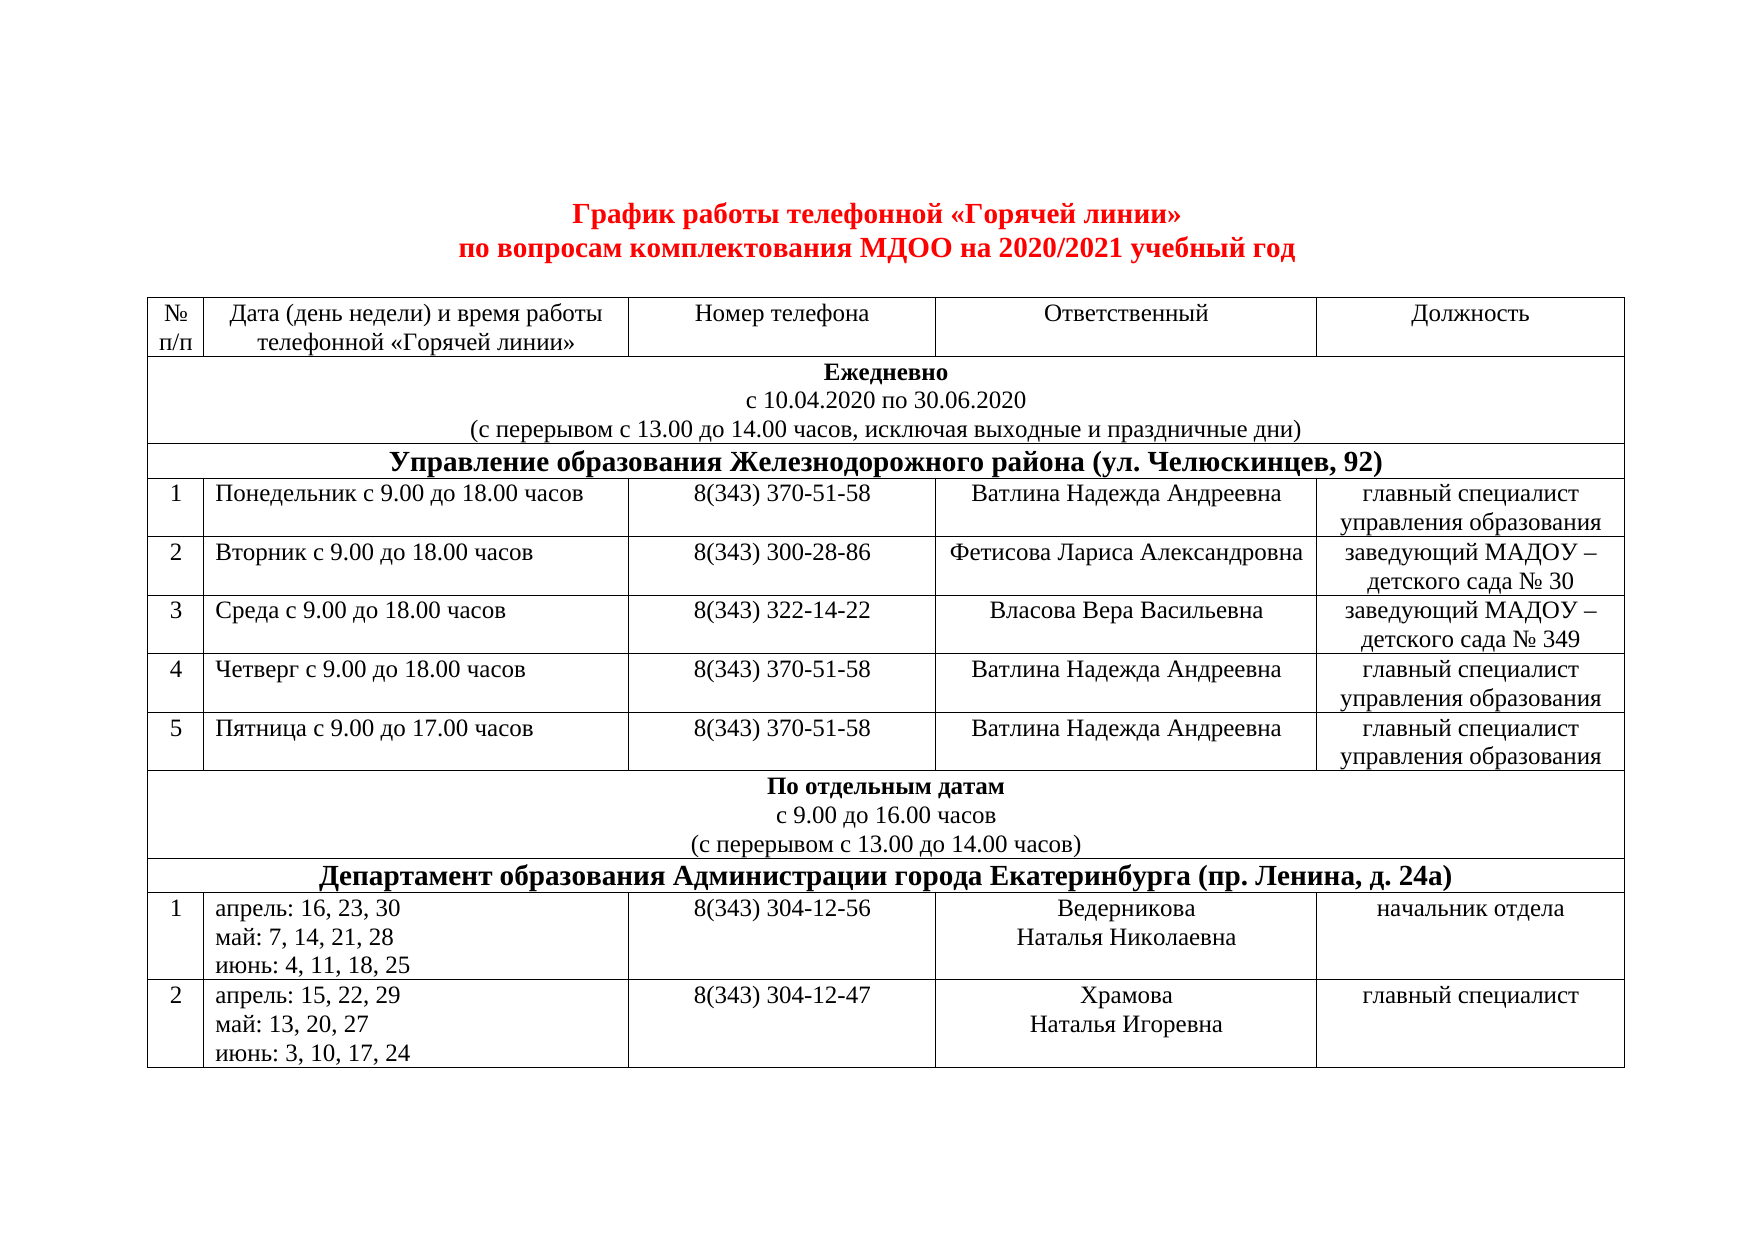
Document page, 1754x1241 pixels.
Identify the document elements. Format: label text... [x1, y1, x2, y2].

table_cell главный специалист управления образования [1317, 654, 1624, 712]
table_cell Департамент образования Администрации города Екатеринбурга (пр. Ленина, д. 24а) [148, 859, 1624, 892]
text График работы телефонной «Горячей линии» [118, 196, 1636, 230]
table_cell 8(343) 370-51-58 [629, 654, 935, 712]
table_cell 8(343) 300-28-86 [629, 537, 935, 594]
table_header Номер телефона [629, 298, 935, 356]
table_cell 3 [148, 596, 203, 653]
table_cell 4 [148, 654, 203, 712]
table_cell Ватлина Надежда Андреевна [936, 654, 1316, 712]
table_cell Вторник с 9.00 до 18.00 часов [204, 537, 628, 594]
table_cell Власова Вера Васильевна [936, 596, 1316, 653]
table_header Дата (день недели) и время работы телефонной «Горячей линии» [204, 298, 628, 356]
table_cell 2 [148, 980, 203, 1067]
table_cell Ватлина Надежда Андреевна [936, 713, 1316, 770]
table_cell 1 [148, 479, 203, 536]
table_cell главный специалист управления образования [1317, 713, 1624, 770]
table_cell начальник отдела [1317, 893, 1624, 979]
table_cell По отдельным датам с 9.00 до 16.00 часов (с перерывом с 13.00 до 14.00 часов) [148, 771, 1624, 857]
table_cell Среда с 9.00 до 18.00 часов [204, 596, 628, 653]
table_cell Пятница с 9.00 до 17.00 часов [204, 713, 628, 770]
table_cell Управление образования Железнодорожного района (ул. Челюскинцев, 92) [148, 444, 1624, 477]
table_cell Фетисова Лариса Александровна [936, 537, 1316, 594]
table_cell 8(343) 304-12-56 [629, 893, 935, 979]
table_cell Ежедневно с 10.04.2020 по 30.06.2020 (с перерывом с 13.00 до 14.00 часов, исключая выходные и праздничные дни) [148, 357, 1624, 443]
table_cell Понедельник с 9.00 до 18.00 часов [204, 479, 628, 536]
table_cell заведующий МАДОУ – детского сада № 30 [1317, 537, 1624, 594]
table_header № п/п [148, 298, 203, 356]
table_header Ответственный [936, 298, 1316, 356]
table_cell Четверг с 9.00 до 18.00 часов [204, 654, 628, 712]
text по вопросам комплектования МДОО на 2020/2021 учебный год [118, 230, 1636, 263]
table_cell 8(343) 370-51-58 [629, 713, 935, 770]
table_cell 8(343) 322-14-22 [629, 596, 935, 653]
table_cell 1 [148, 893, 203, 979]
table_cell 2 [148, 537, 203, 594]
table_cell Ватлина Надежда Андреевна [936, 479, 1316, 536]
table_cell апрель: 16, 23, 30 май: 7, 14, 21, 28 июнь: 4, 11, 18, 25 [204, 893, 628, 979]
table_cell главный специалист [1317, 980, 1624, 1067]
table_cell 8(343) 304-12-47 [629, 980, 935, 1067]
table_cell главный специалист управления образования [1317, 479, 1624, 536]
table_header Должность [1317, 298, 1624, 356]
table_cell Ведерникова Наталья Николаевна [936, 893, 1316, 979]
table_cell апрель: 15, 22, 29 май: 13, 20, 27 июнь: 3, 10, 17, 24 [204, 980, 628, 1067]
table_cell Храмова Наталья Игоревна [936, 980, 1316, 1067]
table_cell 8(343) 370-51-58 [629, 479, 935, 536]
table_cell 5 [148, 713, 203, 770]
table_cell заведующий МАДОУ – детского сада № 349 [1317, 596, 1624, 653]
